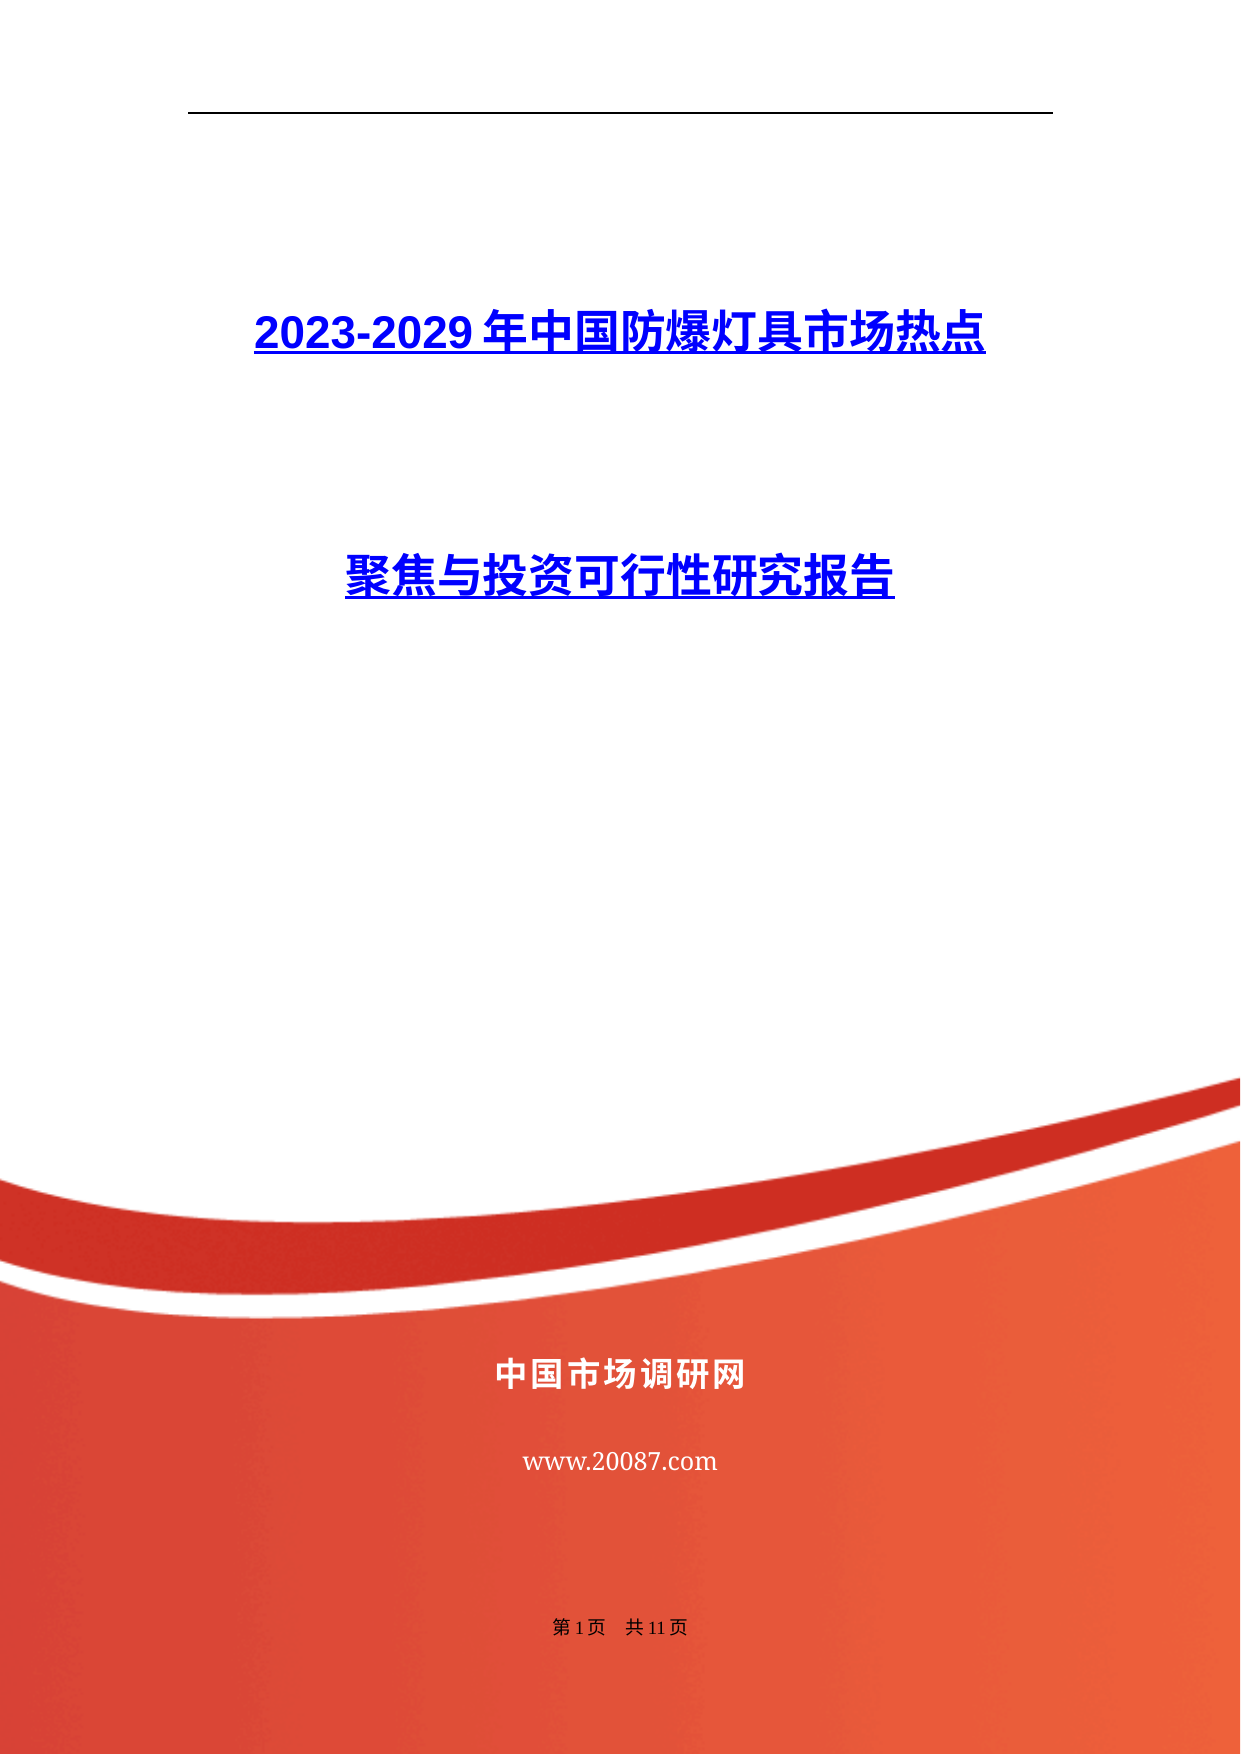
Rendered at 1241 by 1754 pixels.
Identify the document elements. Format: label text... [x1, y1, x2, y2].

subtitle 中国市场调研网 [187, 1339, 1053, 1404]
table_header 2023-2029年中国防爆灯具市场热点聚焦与投资可行性研究报告 [188, 207, 1053, 773]
text www.20087.com [187, 1428, 1053, 1493]
picture [0, 1006, 1241, 1754]
